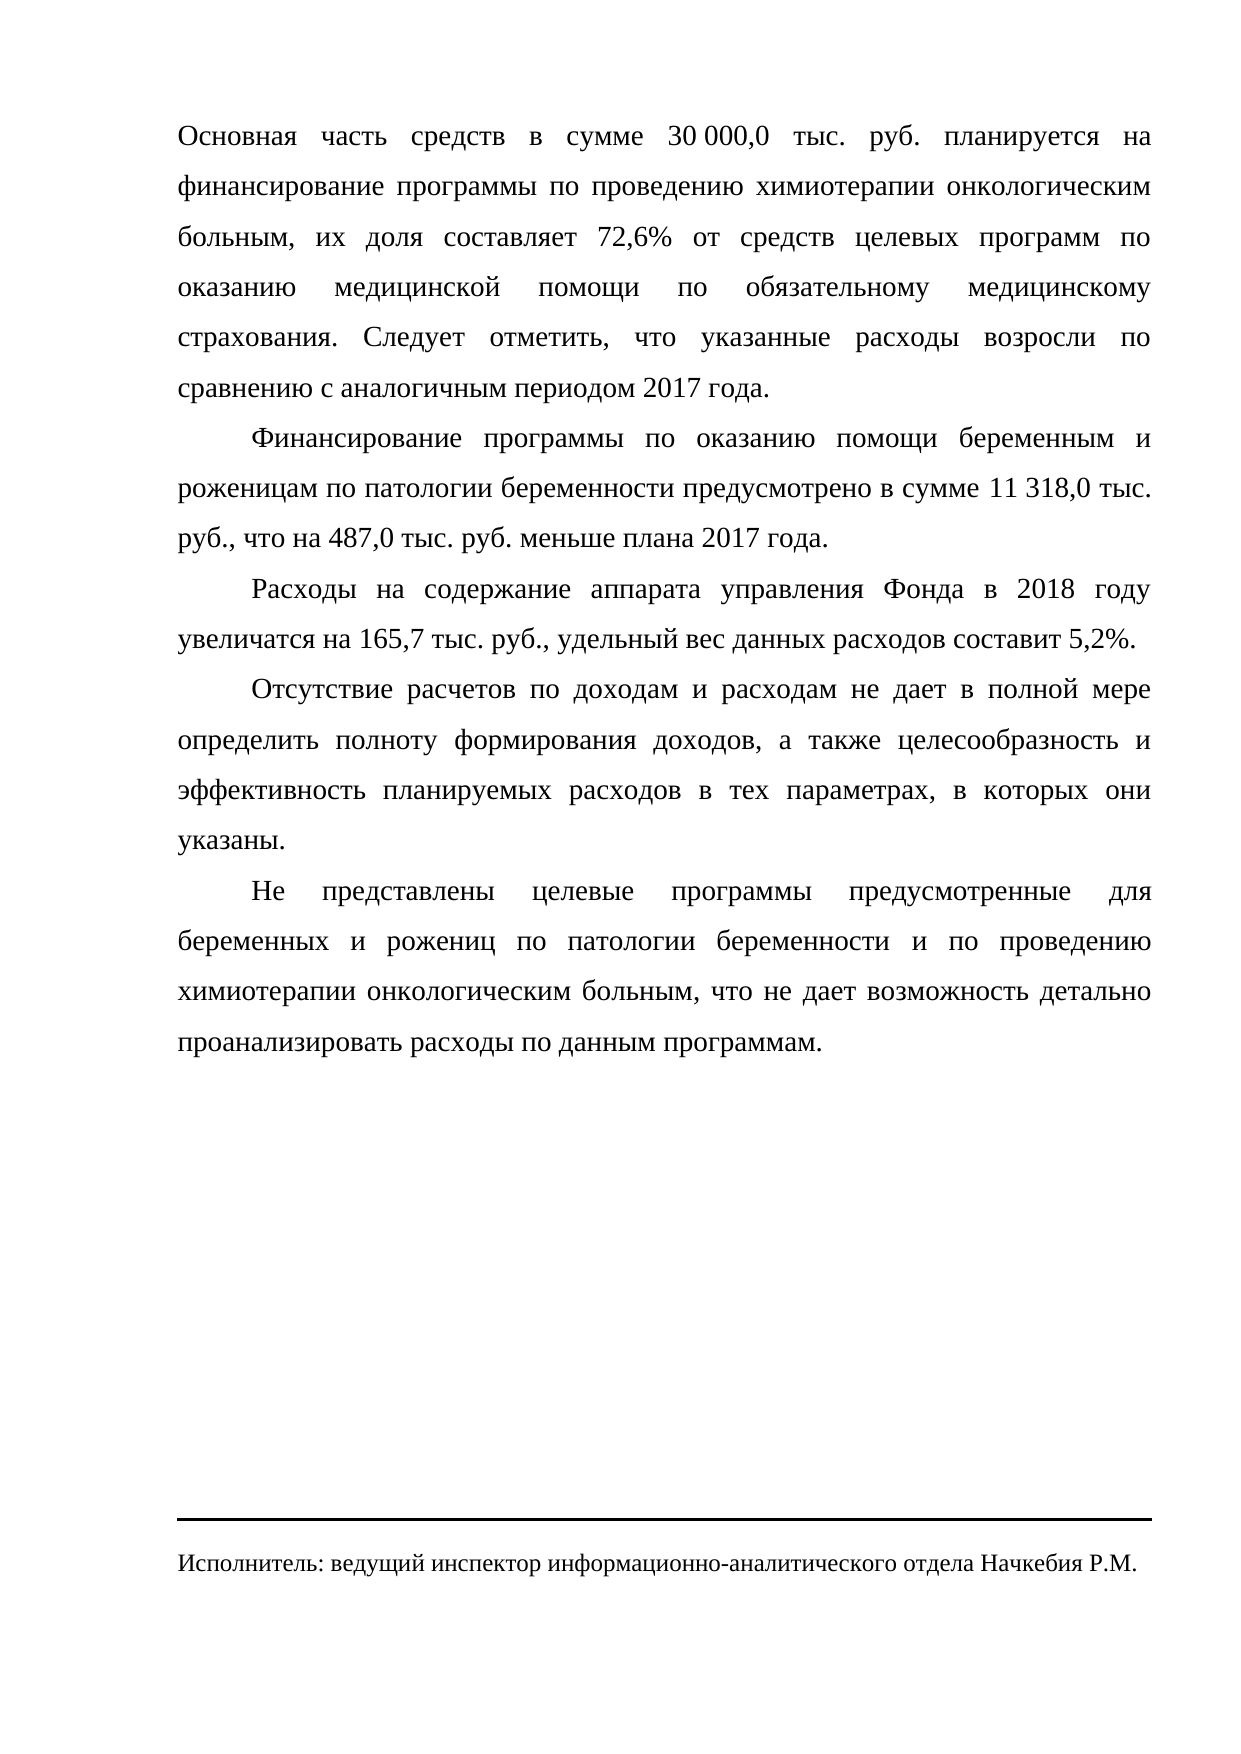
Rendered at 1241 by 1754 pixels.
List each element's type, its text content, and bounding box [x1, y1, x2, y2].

text Финансирование программы по оказанию помощи беременным и роженицам по патологии беременности предусмотрено в сумме 11 318,0 тыс. руб., что на 487,0 тыс. руб. меньше плана 2017 года. [177, 420, 1152, 554]
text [177, 118, 1152, 403]
text Исполнитель: ведущий инспектор информационно-аналитического отдела Начкебия Р.М. [177, 1548, 1152, 1577]
text Не представлены целевые программы предусмотренные для беременных и рожениц по патологии беременности и по проведению химиотерапии онкологическим больным, что не дает возможность детально проанализировать расходы по данным программам. [177, 873, 1152, 1057]
text Расходы на содержание аппарата управления Фонда в 2018 году увеличатся на 165,7 тыс. руб., удельный вес данных расходов составит 5,2%. [177, 571, 1152, 655]
text Отсутствие расчетов по доходам и расходам не дает в полной мере определить полноту формирования доходов, а также целесообразность и эффективность планируемых расходов в тех параметрах, в которых они указаны. [177, 672, 1152, 856]
